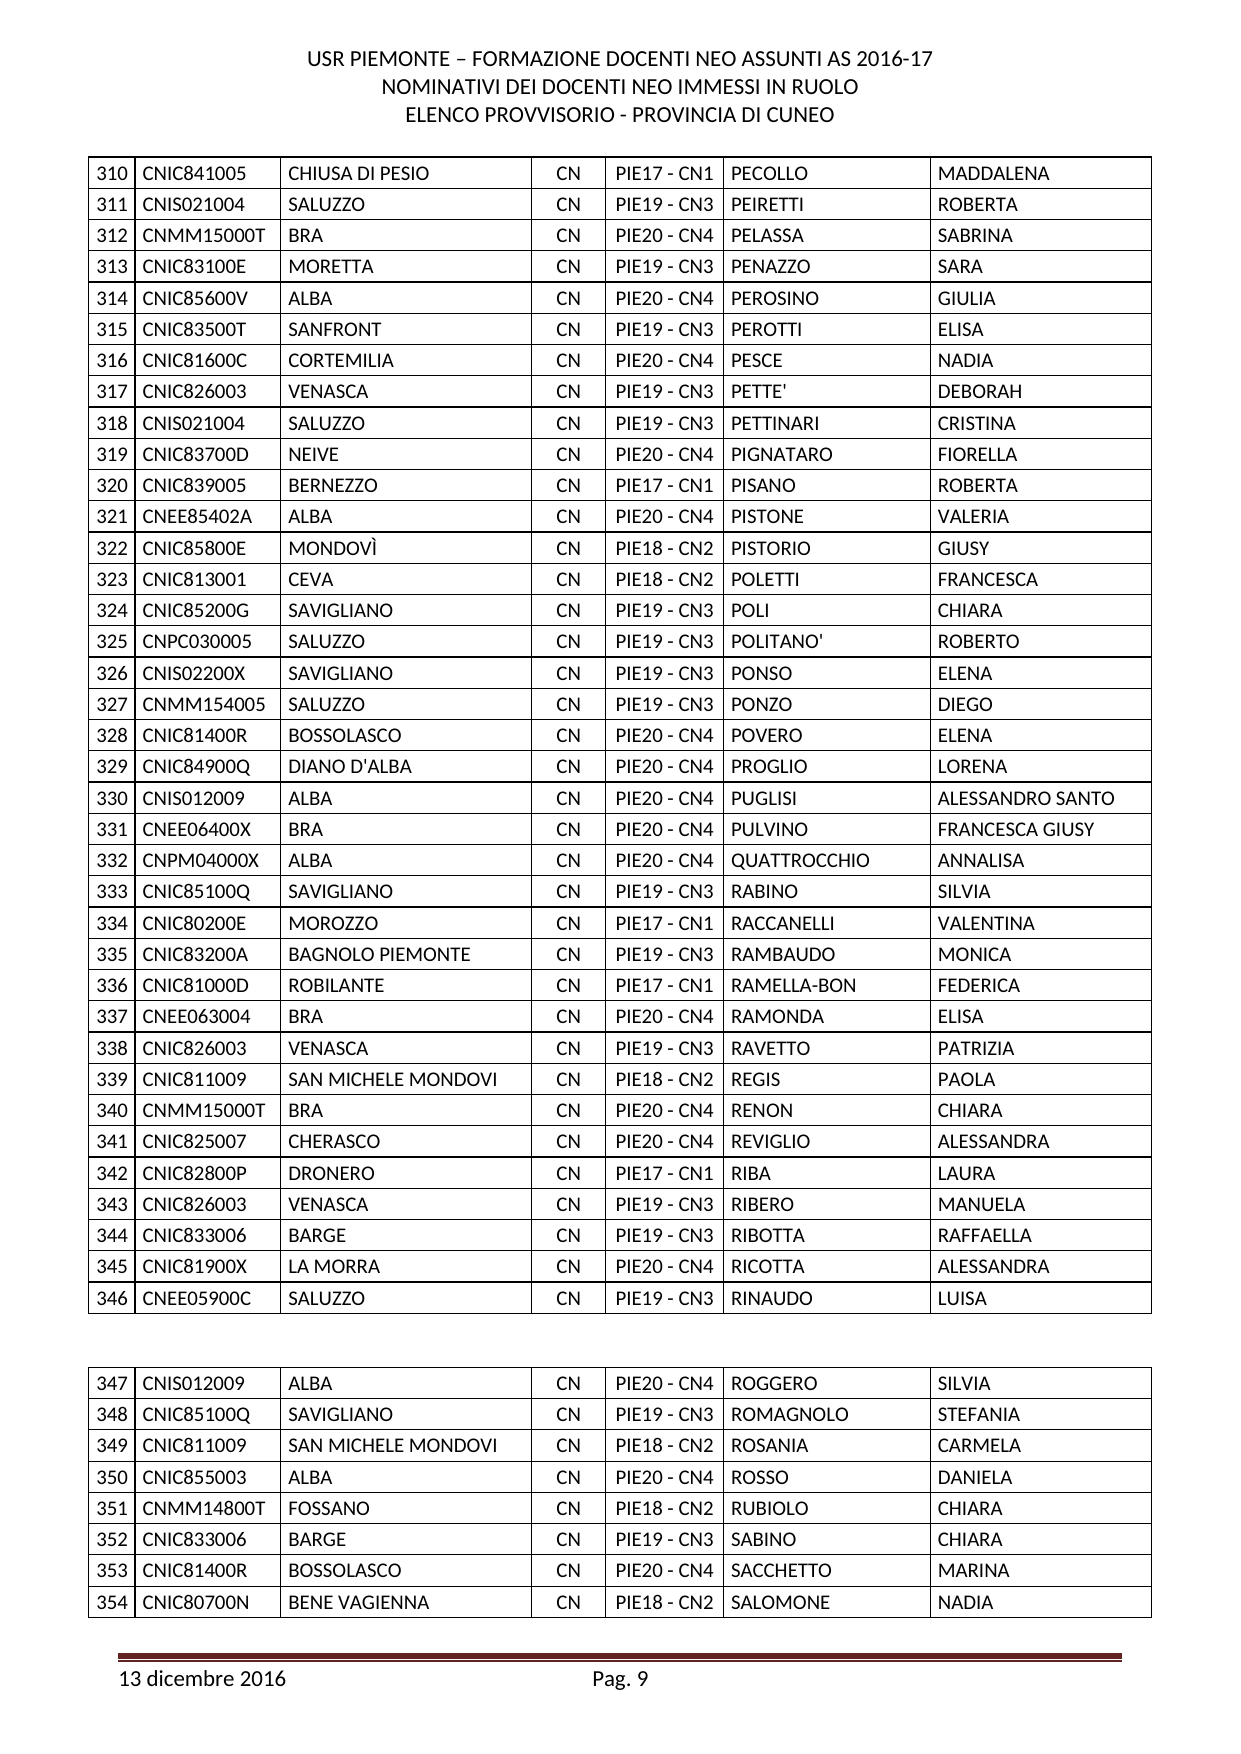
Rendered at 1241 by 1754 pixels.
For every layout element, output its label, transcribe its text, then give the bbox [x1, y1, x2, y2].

table_cell CN [532, 814, 605, 844]
table_cell 319 [89, 439, 134, 469]
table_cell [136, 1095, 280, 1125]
table_cell 321 [89, 501, 134, 531]
table_cell CN [532, 533, 605, 563]
table_cell CN [532, 689, 605, 719]
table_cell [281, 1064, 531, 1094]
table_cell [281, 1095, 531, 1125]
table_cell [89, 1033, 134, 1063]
table_cell CNIC80200E [136, 908, 280, 938]
table_cell BAGNOLO PIEMONTE [281, 939, 531, 969]
table_cell SALUZZO [281, 689, 531, 719]
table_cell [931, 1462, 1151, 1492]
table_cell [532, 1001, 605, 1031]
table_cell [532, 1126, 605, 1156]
table_cell GIULIA [931, 283, 1151, 313]
table_cell PROGLIO [724, 751, 930, 781]
table_cell 324 [89, 595, 134, 625]
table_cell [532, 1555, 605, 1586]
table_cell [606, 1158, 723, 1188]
table_cell CNIC83100E [136, 251, 280, 281]
table_cell PIE19 - CN3 [606, 595, 723, 625]
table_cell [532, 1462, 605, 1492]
table_cell NADIA [931, 345, 1151, 375]
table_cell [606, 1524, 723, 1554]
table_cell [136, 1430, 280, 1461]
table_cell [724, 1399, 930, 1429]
table_cell QUATTROCCHIO [724, 845, 930, 875]
table_cell CNIC813001 [136, 564, 280, 594]
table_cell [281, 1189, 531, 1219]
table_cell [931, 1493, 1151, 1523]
table_cell CN [532, 439, 605, 469]
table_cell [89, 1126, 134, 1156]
table_cell CN [532, 595, 605, 625]
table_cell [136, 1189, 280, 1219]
table_cell CN [532, 408, 605, 438]
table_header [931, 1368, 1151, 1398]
table_cell 335 [89, 939, 134, 969]
table_cell POLETTI [724, 564, 930, 594]
table_cell CN [532, 876, 605, 906]
table_cell CNIS021004 [136, 408, 280, 438]
table_cell FEDERICA [931, 970, 1151, 1000]
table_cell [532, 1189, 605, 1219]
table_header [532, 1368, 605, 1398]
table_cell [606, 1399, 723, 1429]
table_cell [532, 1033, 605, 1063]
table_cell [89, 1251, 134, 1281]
table_cell 334 [89, 908, 134, 938]
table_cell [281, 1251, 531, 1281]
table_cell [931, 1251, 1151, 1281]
table_cell ALBA [281, 501, 531, 531]
table_cell CN [532, 720, 605, 750]
table_cell PONZO [724, 689, 930, 719]
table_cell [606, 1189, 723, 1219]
table_cell DIEGO [931, 689, 1151, 719]
table_cell POLITANO' [724, 626, 930, 656]
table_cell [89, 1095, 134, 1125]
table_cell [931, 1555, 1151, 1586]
table_cell 327 [89, 689, 134, 719]
table_cell PIE20 - CN4 [606, 501, 723, 531]
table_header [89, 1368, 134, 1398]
table_cell CN [532, 189, 605, 219]
table_cell MONICA [931, 939, 1151, 969]
table_cell CNEE85402A [136, 501, 280, 531]
table_cell CNMM15000T [136, 220, 280, 250]
table_cell RAMBAUDO [724, 939, 930, 969]
table_cell SALUZZO [281, 626, 531, 656]
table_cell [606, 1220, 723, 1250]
table_cell PIE19 - CN3 [606, 689, 723, 719]
table_cell PIE17 - CN1 [606, 970, 723, 1000]
table_cell DIANO D'ALBA [281, 751, 531, 781]
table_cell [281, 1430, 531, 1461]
table_cell 329 [89, 751, 134, 781]
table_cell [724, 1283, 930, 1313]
table_cell VALENTINA [931, 908, 1151, 938]
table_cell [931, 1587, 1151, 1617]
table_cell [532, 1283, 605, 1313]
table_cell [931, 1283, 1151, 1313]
table_cell PEROSINO [724, 283, 930, 313]
table_cell PIE18 - CN2 [606, 564, 723, 594]
table_cell PIE17 - CN1 [606, 908, 723, 938]
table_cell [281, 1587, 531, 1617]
table_cell CN [532, 501, 605, 531]
table_cell CN [532, 939, 605, 969]
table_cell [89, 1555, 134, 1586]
table_cell 310 [89, 158, 134, 188]
table_cell PONSO [724, 658, 930, 688]
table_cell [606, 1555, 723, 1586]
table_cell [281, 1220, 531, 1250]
table_cell SABRINA [931, 220, 1151, 250]
table_cell PIE19 - CN3 [606, 939, 723, 969]
table_cell PIE19 - CN3 [606, 314, 723, 344]
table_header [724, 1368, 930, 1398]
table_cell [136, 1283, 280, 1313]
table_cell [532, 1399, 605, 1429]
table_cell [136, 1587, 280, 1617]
table_cell CN [532, 908, 605, 938]
table_cell VALERIA [931, 501, 1151, 531]
table_cell CNIS02200X [136, 658, 280, 688]
table_cell PISANO [724, 470, 930, 500]
table_cell ELENA [931, 720, 1151, 750]
table_cell 323 [89, 564, 134, 594]
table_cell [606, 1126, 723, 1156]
table_cell PIE18 - CN2 [606, 533, 723, 563]
table_cell 313 [89, 251, 134, 281]
table_cell ROBERTO [931, 626, 1151, 656]
table_cell PIE19 - CN3 [606, 658, 723, 688]
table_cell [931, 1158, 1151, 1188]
table_cell CNEE06400X [136, 814, 280, 844]
table_cell LORENA [931, 751, 1151, 781]
table_cell FRANCESCA [931, 564, 1151, 594]
table_cell CN [532, 970, 605, 1000]
table_cell PIE17 - CN1 [606, 158, 723, 188]
table_cell FIORELLA [931, 439, 1151, 469]
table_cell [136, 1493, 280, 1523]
table_cell CN [532, 251, 605, 281]
table_cell PENAZZO [724, 251, 930, 281]
table_cell BOSSOLASCO [281, 720, 531, 750]
table_cell SAVIGLIANO [281, 595, 531, 625]
table_cell 331 [89, 814, 134, 844]
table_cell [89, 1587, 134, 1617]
table_cell MADDALENA [931, 158, 1151, 188]
table_cell CN [532, 658, 605, 688]
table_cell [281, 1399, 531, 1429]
table_cell PIE19 - CN3 [606, 251, 723, 281]
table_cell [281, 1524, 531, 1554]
table_cell GIUSY [931, 533, 1151, 563]
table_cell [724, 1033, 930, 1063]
table_cell PIE19 - CN3 [606, 876, 723, 906]
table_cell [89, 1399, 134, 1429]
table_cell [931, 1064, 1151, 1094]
table_cell NEIVE [281, 439, 531, 469]
table_cell SALUZZO [281, 408, 531, 438]
table_cell PIGNATARO [724, 439, 930, 469]
table_cell SILVIA [931, 876, 1151, 906]
table_cell PIE20 - CN4 [606, 814, 723, 844]
table_cell BRA [281, 220, 531, 250]
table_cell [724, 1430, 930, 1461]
table_cell PETTINARI [724, 408, 930, 438]
table_cell CNIS012009 [136, 783, 280, 813]
table_cell PEROTTI [724, 314, 930, 344]
table_cell PEIRETTI [724, 189, 930, 219]
table_cell CHIUSA DI PESIO [281, 158, 531, 188]
table_cell PIE20 - CN4 [606, 845, 723, 875]
table_cell CNIC841005 [136, 158, 280, 188]
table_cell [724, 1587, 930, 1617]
table_cell RABINO [724, 876, 930, 906]
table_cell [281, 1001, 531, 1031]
table_cell CNIC81000D [136, 970, 280, 1000]
table_cell RAMELLA-BON [724, 970, 930, 1000]
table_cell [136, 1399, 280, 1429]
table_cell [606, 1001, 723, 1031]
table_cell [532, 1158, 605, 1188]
table_cell CN [532, 470, 605, 500]
table_cell ALBA [281, 845, 531, 875]
table_cell ANNALISA [931, 845, 1151, 875]
table_cell PETTE' [724, 376, 930, 406]
table_cell 326 [89, 658, 134, 688]
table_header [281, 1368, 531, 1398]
table_cell CNIC826003 [136, 376, 280, 406]
table_cell DEBORAH [931, 376, 1151, 406]
table_cell RACCANELLI [724, 908, 930, 938]
table_cell 316 [89, 345, 134, 375]
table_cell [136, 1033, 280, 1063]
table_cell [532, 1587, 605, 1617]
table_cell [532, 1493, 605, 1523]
table_cell PIE19 - CN3 [606, 189, 723, 219]
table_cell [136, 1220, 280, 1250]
table_cell 332 [89, 845, 134, 875]
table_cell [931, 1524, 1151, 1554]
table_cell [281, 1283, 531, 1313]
table_cell FRANCESCA GIUSY [931, 814, 1151, 844]
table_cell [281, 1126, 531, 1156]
table_cell 328 [89, 720, 134, 750]
table_cell PIE20 - CN4 [606, 220, 723, 250]
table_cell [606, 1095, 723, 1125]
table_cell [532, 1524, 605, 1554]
table_cell 320 [89, 470, 134, 500]
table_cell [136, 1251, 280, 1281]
table_cell PUGLISI [724, 783, 930, 813]
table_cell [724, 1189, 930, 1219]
table_cell PIE20 - CN4 [606, 439, 723, 469]
table_cell CRISTINA [931, 408, 1151, 438]
table_cell 314 [89, 283, 134, 313]
table_cell SALUZZO [281, 189, 531, 219]
table_cell PIE19 - CN3 [606, 376, 723, 406]
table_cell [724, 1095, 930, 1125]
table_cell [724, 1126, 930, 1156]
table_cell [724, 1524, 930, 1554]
table_cell SAVIGLIANO [281, 876, 531, 906]
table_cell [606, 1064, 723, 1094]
table_cell 312 [89, 220, 134, 250]
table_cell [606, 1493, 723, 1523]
table_cell BERNEZZO [281, 470, 531, 500]
table_cell PIE19 - CN3 [606, 408, 723, 438]
table_cell SARA [931, 251, 1151, 281]
table_cell CNIC83200A [136, 939, 280, 969]
table_cell 337 [89, 1001, 134, 1031]
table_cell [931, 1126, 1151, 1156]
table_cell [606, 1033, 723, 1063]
table_cell SAVIGLIANO [281, 658, 531, 688]
table_cell CNIC85800E [136, 533, 280, 563]
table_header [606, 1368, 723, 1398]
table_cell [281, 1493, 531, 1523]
table_cell CNPC030005 [136, 626, 280, 656]
table_cell 325 [89, 626, 134, 656]
table_cell CN [532, 751, 605, 781]
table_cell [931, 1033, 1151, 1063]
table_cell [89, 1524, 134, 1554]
table_cell MORETTA [281, 251, 531, 281]
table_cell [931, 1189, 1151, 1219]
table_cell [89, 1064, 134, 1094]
table_cell CORTEMILIA [281, 345, 531, 375]
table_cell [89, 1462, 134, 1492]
table_cell PECOLLO [724, 158, 930, 188]
table_cell PIE19 - CN3 [606, 626, 723, 656]
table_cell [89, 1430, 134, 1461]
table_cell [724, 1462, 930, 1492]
table_cell CNMM154005 [136, 689, 280, 719]
table_cell PIE20 - CN4 [606, 345, 723, 375]
table_cell PESCE [724, 345, 930, 375]
table_cell CN [532, 626, 605, 656]
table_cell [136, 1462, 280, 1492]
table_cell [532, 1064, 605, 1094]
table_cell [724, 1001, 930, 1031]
table_cell CN [532, 314, 605, 344]
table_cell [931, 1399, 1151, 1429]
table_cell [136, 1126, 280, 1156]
table_cell CNPM04000X [136, 845, 280, 875]
table_cell PIE17 - CN1 [606, 470, 723, 500]
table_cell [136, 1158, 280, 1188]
table_cell CHIARA [931, 595, 1151, 625]
table_cell 315 [89, 314, 134, 344]
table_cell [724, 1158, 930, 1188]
table_cell PULVINO [724, 814, 930, 844]
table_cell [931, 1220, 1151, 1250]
table_cell CNIS021004 [136, 189, 280, 219]
table_cell MOROZZO [281, 908, 531, 938]
table_cell MONDOVÌ [281, 533, 531, 563]
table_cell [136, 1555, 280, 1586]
table_cell ALBA [281, 283, 531, 313]
table_cell CN [532, 283, 605, 313]
table_cell CEVA [281, 564, 531, 594]
table_cell PIE20 - CN4 [606, 720, 723, 750]
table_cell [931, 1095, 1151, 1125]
table_cell ALBA [281, 783, 531, 813]
table_cell ALESSANDRO SANTO [931, 783, 1151, 813]
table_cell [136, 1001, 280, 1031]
table_cell 311 [89, 189, 134, 219]
table_cell BRA [281, 814, 531, 844]
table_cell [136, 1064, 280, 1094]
table_cell PIE20 - CN4 [606, 783, 723, 813]
table_cell 336 [89, 970, 134, 1000]
table_cell 322 [89, 533, 134, 563]
table_cell SANFRONT [281, 314, 531, 344]
table_cell ELISA [931, 314, 1151, 344]
table_cell CN [532, 345, 605, 375]
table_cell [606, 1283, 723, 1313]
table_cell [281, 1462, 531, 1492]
table_cell PISTORIO [724, 533, 930, 563]
table_cell PIE20 - CN4 [606, 283, 723, 313]
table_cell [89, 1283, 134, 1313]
table_cell CNIC81600C [136, 345, 280, 375]
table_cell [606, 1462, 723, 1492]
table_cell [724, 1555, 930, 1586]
table_cell CNIC85100Q [136, 876, 280, 906]
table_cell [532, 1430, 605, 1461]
table_cell CNIC84900Q [136, 751, 280, 781]
table_cell CN [532, 158, 605, 188]
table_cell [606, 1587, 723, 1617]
table_cell POVERO [724, 720, 930, 750]
table_cell 333 [89, 876, 134, 906]
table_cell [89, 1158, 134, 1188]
table_cell CNIC839005 [136, 470, 280, 500]
table_cell PISTONE [724, 501, 930, 531]
table_cell POLI [724, 595, 930, 625]
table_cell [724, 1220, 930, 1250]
table_cell CN [532, 376, 605, 406]
table_cell ROBERTA [931, 470, 1151, 500]
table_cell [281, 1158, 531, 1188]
table_cell CNIC81400R [136, 720, 280, 750]
table_cell PELASSA [724, 220, 930, 250]
table_cell CN [532, 564, 605, 594]
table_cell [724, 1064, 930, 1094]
table_cell 330 [89, 783, 134, 813]
table_cell CN [532, 783, 605, 813]
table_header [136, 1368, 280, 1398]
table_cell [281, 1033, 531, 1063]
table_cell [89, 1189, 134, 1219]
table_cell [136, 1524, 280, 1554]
table_cell VENASCA [281, 376, 531, 406]
table_cell CNIC85200G [136, 595, 280, 625]
table_cell ELENA [931, 658, 1151, 688]
table_cell CN [532, 845, 605, 875]
table_cell CNIC83700D [136, 439, 280, 469]
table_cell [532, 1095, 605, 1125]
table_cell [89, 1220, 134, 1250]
table_cell 318 [89, 408, 134, 438]
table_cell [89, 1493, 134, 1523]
table_cell CNIC85600V [136, 283, 280, 313]
table_cell 317 [89, 376, 134, 406]
table_cell PIE20 - CN4 [606, 751, 723, 781]
table_cell CN [532, 220, 605, 250]
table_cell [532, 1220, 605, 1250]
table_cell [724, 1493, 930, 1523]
table_cell CNIC83500T [136, 314, 280, 344]
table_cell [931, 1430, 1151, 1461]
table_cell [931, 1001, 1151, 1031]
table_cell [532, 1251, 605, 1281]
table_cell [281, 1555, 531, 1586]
table_cell ROBERTA [931, 189, 1151, 219]
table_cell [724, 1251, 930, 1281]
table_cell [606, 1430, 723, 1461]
table_cell ROBILANTE [281, 970, 531, 1000]
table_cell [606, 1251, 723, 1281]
